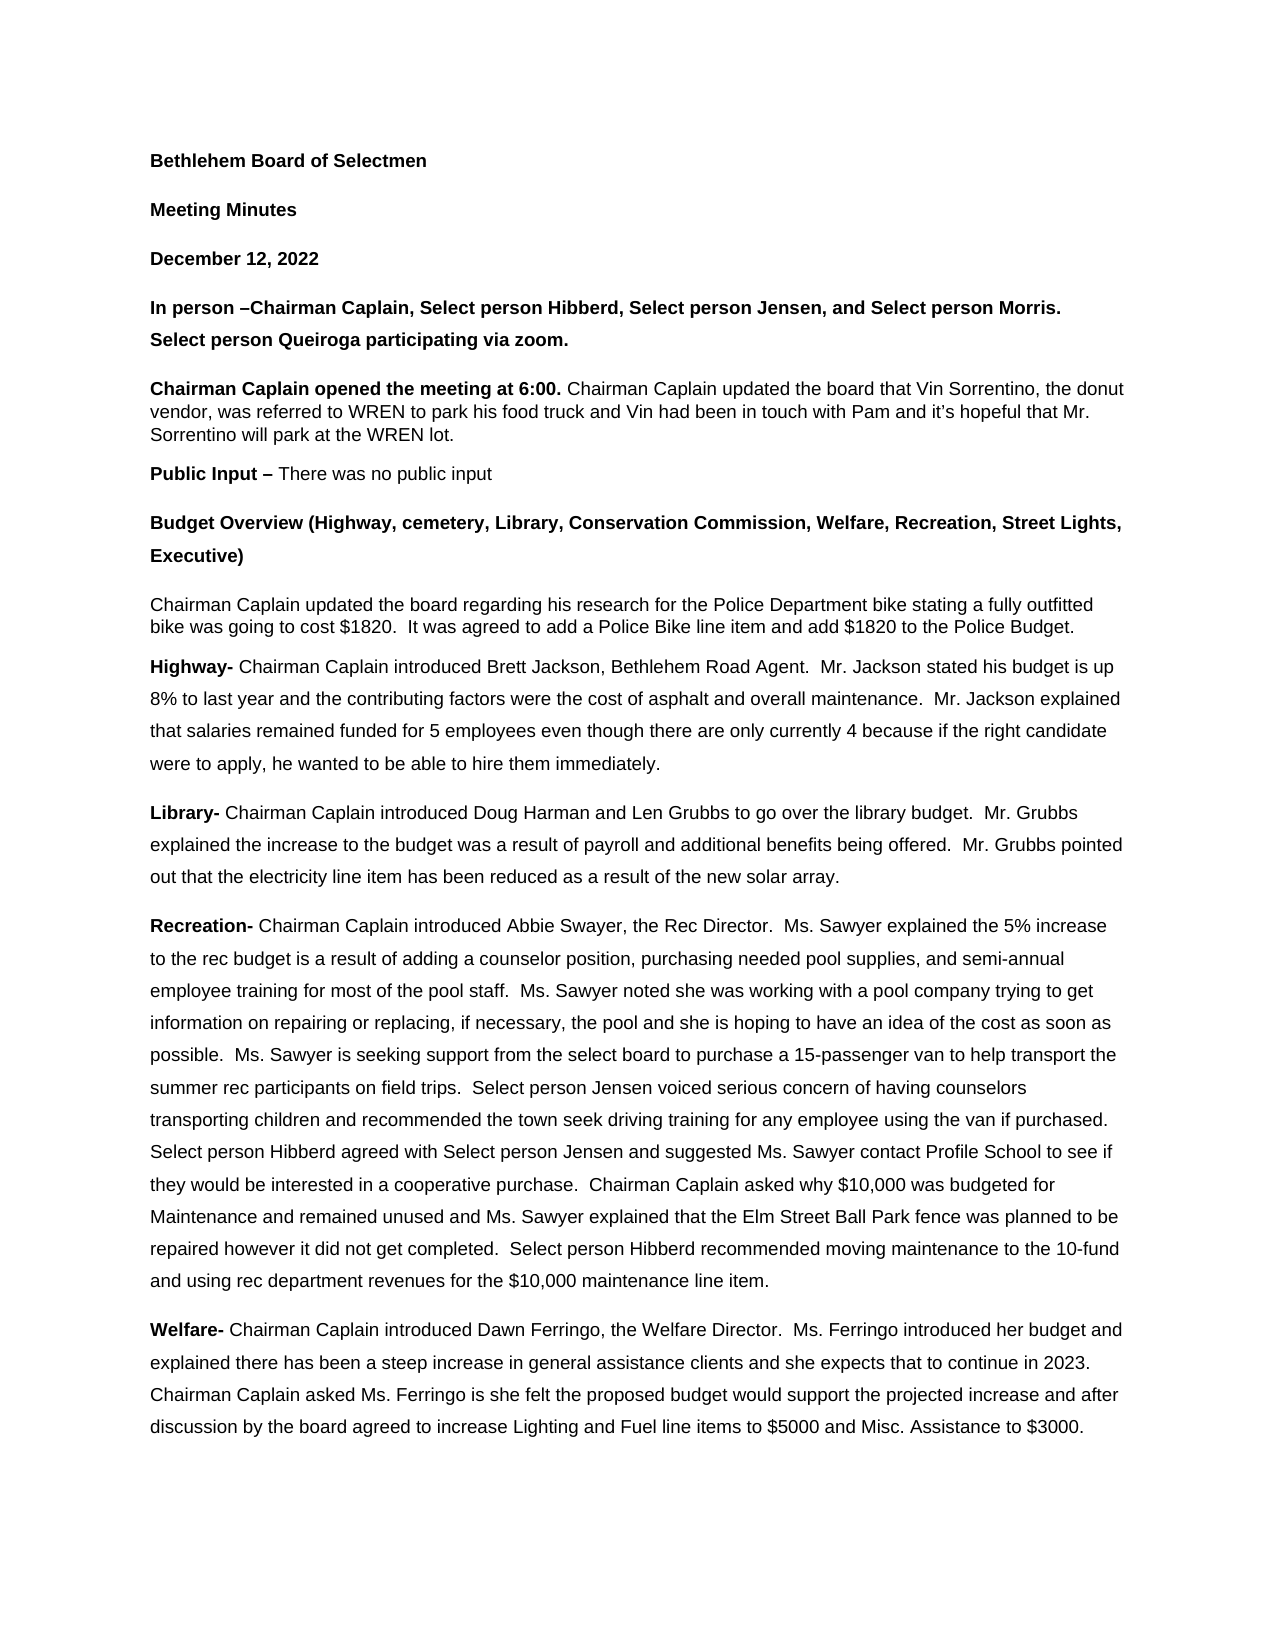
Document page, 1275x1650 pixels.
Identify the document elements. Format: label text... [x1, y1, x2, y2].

text Library- Chairman Caplain introduced Doug Harman and Len Grubbs to go over the library budget. Mr. Grubbs explained the increase to the budget was a result of payroll and additional benefits being offered. Mr. Grubbs pointed out that the electricity line item has been reduced as a result of the new solar array. [150, 802, 1125, 888]
text Chairman Caplain opened the meeting at 6:00. Chairman Caplain updated the board that Vin Sorrentino, the donut vendor, was referred to WREN to park his food truck and Vin had been in touch with Pam and it’s hopeful that Mr. Sorrentino will park at the WREN lot. [150, 378, 1125, 445]
text Chairman Caplain updated the board regarding his research for the Police Department bike stating a fully outfitted bike was going to cost $1820. It was agreed to add a Police Bike line item and add $1820 to the Police Budget. [150, 593, 1125, 638]
text Public Input – There was no public input [150, 463, 1125, 485]
text Meeting Minutes [150, 199, 1125, 221]
text Budget Overview (Highway, cemetery, Library, Conservation Commission, Welfare, Recreation, Street Lights, Executive) [150, 512, 1125, 566]
text Bethlehem Board of Selectmen [150, 150, 1125, 172]
text Highway- Chairman Caplain introduced Brett Jackson, Bethlehem Road Agent. Mr. Jackson stated his budget is up 8% to last year and the contributing factors were the cost of asphalt and overall maintenance. Mr. Jackson explained that salaries remained funded for 5 employees even though there are only currently 4 because if the right candidate were to apply, he wanted to be able to hire them immediately. [150, 656, 1125, 774]
text Welfare- Chairman Caplain introduced Dawn Ferringo, the Welfare Director. Ms. Ferringo introduced her budget and explained there has been a steep increase in general assistance clients and she expects that to continue in 2023. Chairman Caplain asked Ms. Ferringo is she felt the proposed budget would support the projected increase and after discussion by the board agreed to increase Lighting and Fuel line items to $5000 and Misc. Assistance to $3000. [150, 1319, 1125, 1438]
text December 12, 2022 [150, 248, 1125, 269]
text Recreation- Chairman Caplain introduced Abbie Swayer, the Rec Director. Ms. Sawyer explained the 5% increase to the rec budget is a result of adding a counselor position, purchasing needed pool supplies, and semi-annual employee training for most of the pool staff. Ms. Sawyer noted she was working with a pool company trying to get information on repairing or replacing, if necessary, the pool and she is hoping to have an idea of the cost as soon as possible. Ms. Sawyer is seeking support from the select board to purchase a 15-passenger van to help transport the summer rec participants on field trips. Select person Jensen voiced serious concern of having counselors transporting children and recommended the town seek driving training for any employee using the van if purchased. Select person Hibberd agreed with Select person Jensen and suggested Ms. Sawyer contact Profile School to see if they would be interested in a cooperative purchase. Chairman Caplain asked why $10,000 was budgeted for Maintenance and remained unused and Ms. Sawyer explained that the Elm Street Ball Park fence was planned to be repaired however it did not get completed. Select person Hibberd recommended moving maintenance to the 10-fund and using rec department revenues for the $10,000 maintenance line item. [150, 915, 1125, 1292]
text In person –Chairman Caplain, Select person Hibberd, Select person Jensen, and Select person Morris. Select person Queiroga participating via zoom. [150, 297, 1125, 351]
